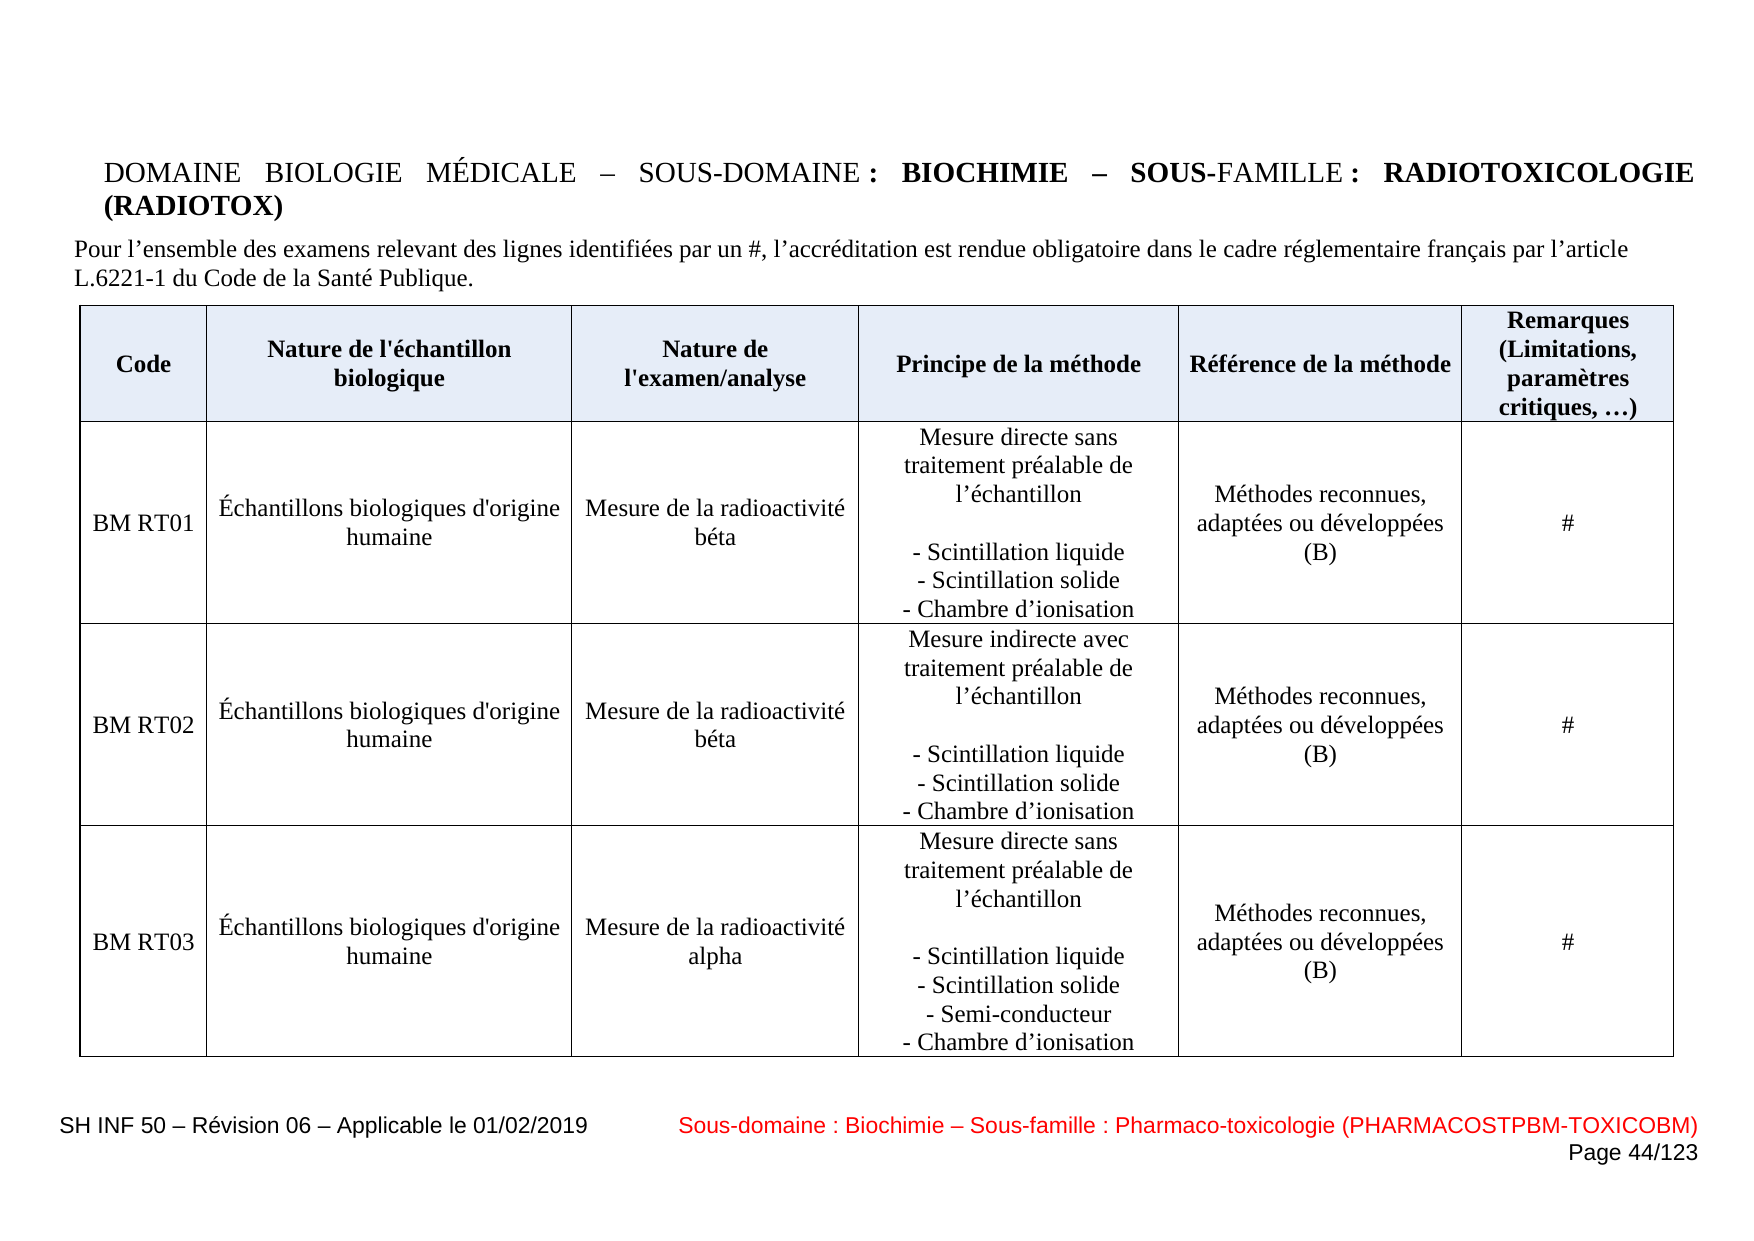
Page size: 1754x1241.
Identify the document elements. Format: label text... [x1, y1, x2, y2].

table_cell Mesure indirecte avec traitement préalable de l’échantillon - Scintillation liquide - Scintillation solide - Chambre d’ionisation [859, 624, 1178, 825]
table_header Nature de l'examen/analyse [572, 306, 858, 421]
table_cell Échantillons biologiques d'origine humaine [207, 422, 571, 623]
table_cell Méthodes reconnues, adaptées ou développées (B) [1179, 624, 1461, 825]
table_cell Méthodes reconnues, adaptées ou développées (B) [1179, 826, 1461, 1056]
table_cell BM RT03 [81, 826, 206, 1056]
table_cell # [1462, 624, 1673, 825]
table_cell # [1462, 422, 1673, 623]
table_header Principe de la méthode [859, 306, 1178, 421]
text Pour l’ensemble des examens relevant des lignes identifiées par un #, l’accréditation est rendue obligatoire dans le cadre réglementaire français par l’article L.6221-1 du Code de la Santé Publique. [74, 234, 1695, 292]
table_header Remarques (Limitations, paramètres critiques, …) [1462, 306, 1673, 421]
table_cell BM RT01 [81, 422, 206, 623]
table_cell Mesure directe sans traitement préalable de l’échantillon - Scintillation liquide - Scintillation solide - Chambre d’ionisation [859, 422, 1178, 623]
table_cell Méthodes reconnues, adaptées ou développées (B) [1179, 422, 1461, 623]
table_cell Mesure de la radioactivité béta [572, 422, 858, 623]
table_cell Mesure directe sans traitement préalable de l’échantillon - Scintillation liquide - Scintillation solide - Semi-conducteur - Chambre d’ionisation [859, 826, 1178, 1056]
subtitle Domaine Biologie médicale – Sous-domaine : Biochimie – Sous-famille : Radiotoxicologie (RADIOTOX) [103, 155, 1695, 222]
table_header Code [81, 306, 206, 421]
table_header Nature de l'échantillon biologique [207, 306, 571, 421]
table_cell Échantillons biologiques d'origine humaine [207, 624, 571, 825]
table_cell Échantillons biologiques d'origine humaine [207, 826, 571, 1056]
table_cell Mesure de la radioactivité béta [572, 624, 858, 825]
table_cell Mesure de la radioactivité alpha [572, 826, 858, 1056]
table_cell BM RT02 [81, 624, 206, 825]
table_cell # [1462, 826, 1673, 1056]
table_header Référence de la méthode [1179, 306, 1461, 421]
